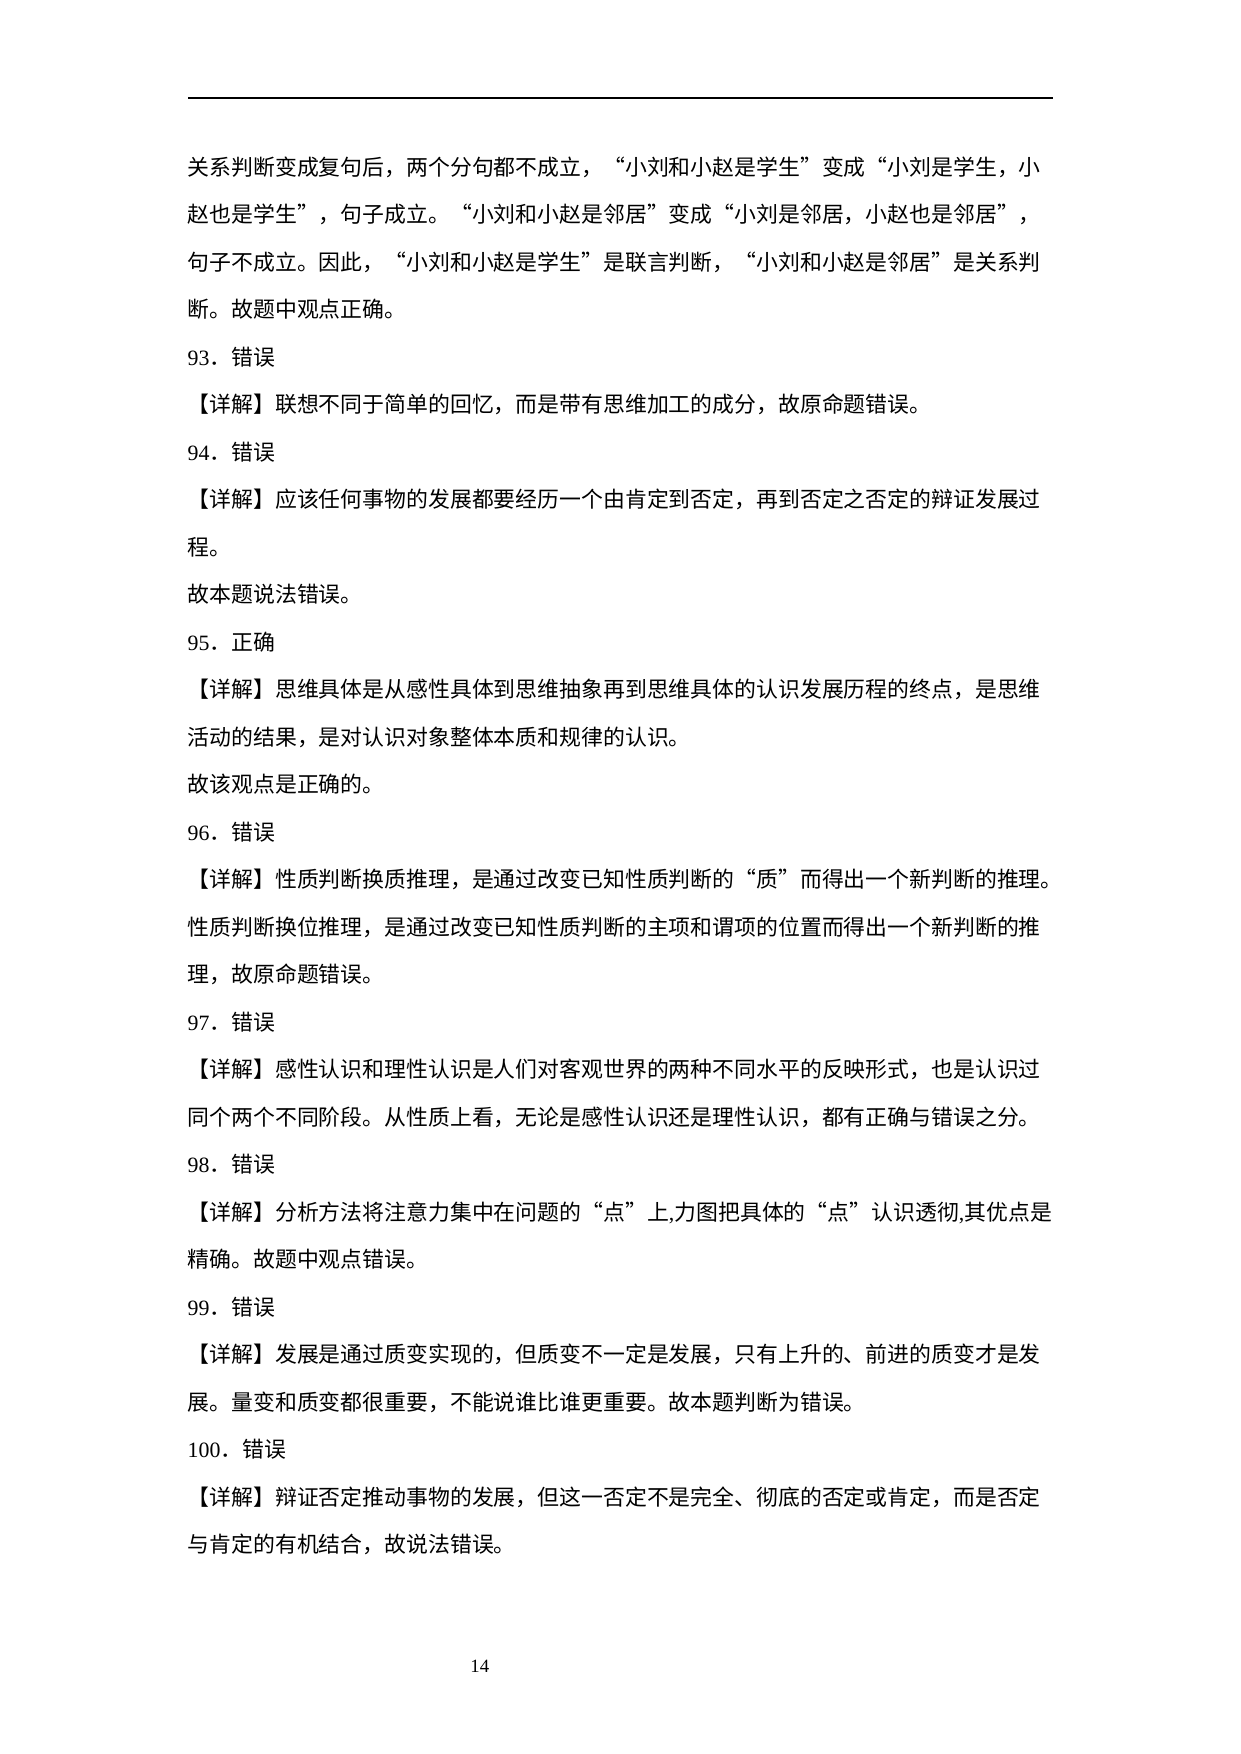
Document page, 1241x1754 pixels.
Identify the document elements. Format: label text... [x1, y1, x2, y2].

text 【详解】辩证否定推动事物的发展，但这一否定不是完全、彻底的否定或肯定，而是否定与肯定的有机结合，故说法错误。 [187, 1480, 1053, 1559]
text 94．错误 [187, 435, 1053, 467]
text 98．错误 [187, 1147, 1053, 1179]
text 99．错误 [187, 1290, 1053, 1322]
text 【详解】思维具体是从感性具体到思维抽象再到思维具体的认识发展历程的终点，是思维活动的结果，是对认识对象整体本质和规律的认识。 [187, 672, 1053, 752]
text 【详解】应该任何事物的发展都要经历一个‎由肯定到否‎定，再到否定之‎否定的辩证发展‎过程。 [187, 482, 1053, 562]
text 95．正确 [187, 625, 1053, 657]
text 故该观点是正确的。 [187, 767, 1053, 799]
text 96．错误 [187, 815, 1053, 847]
text 【详解】分析方法将注意力集中在问题的“点”上,力图把具体的“点”认识透彻,其优点是精确。故题中观点错误。 [187, 1195, 1053, 1274]
text 100．错误 [187, 1432, 1053, 1464]
text 【详解】发展是通过质变实现的，但质变不一定是发展，只有上升的、前进的质变才是发展。量变和质变都很重要，不能说谁比谁更重要。故本题判断为错误。 [187, 1337, 1053, 1417]
text 97．错误 [187, 1005, 1053, 1037]
text 【详解】感性认识和理性认识是人们对客观世界的两种不同水平的反映形式，也是认识过同个两个不同阶段。从性质上看，无论是感性认识还是理性认识，都有正确与错误之分。 [187, 1052, 1053, 1132]
text 93．错误 [187, 340, 1053, 372]
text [187, 150, 1053, 324]
text 故本题说法错误。 [187, 577, 1053, 609]
text 【详解】联想不同于简单的回忆，而是带有思维加工的成分，故原命题错误。 [187, 387, 1053, 419]
text 【详解】性质判断换质推理，是通过改变已知性质判断的“质”而得出一个新判断的推理。性质判断换位推理，是通过改变已知性质判断的主项和谓项的位置而得出一个新判断的推理，故原命题错误。 [187, 862, 1053, 989]
